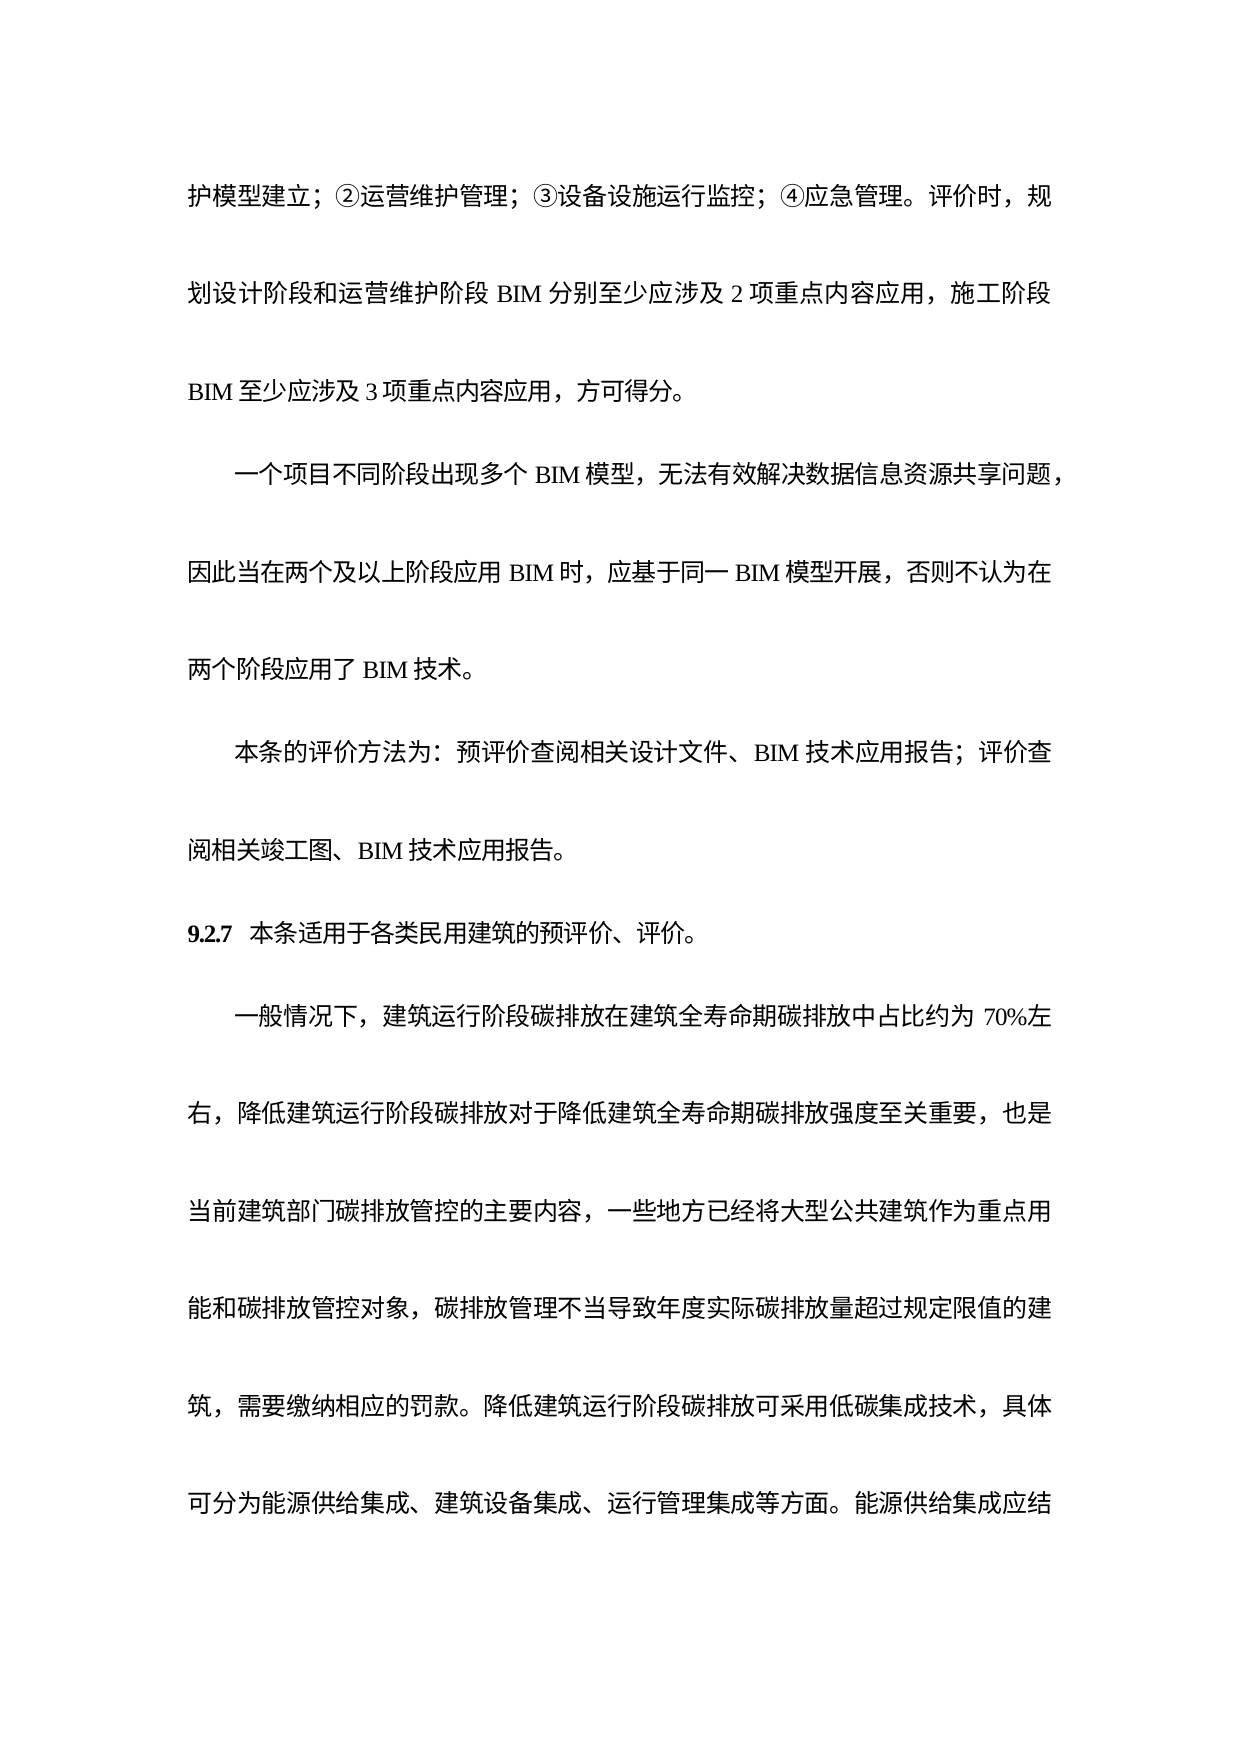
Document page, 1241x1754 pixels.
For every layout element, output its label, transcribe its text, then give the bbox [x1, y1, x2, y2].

text 本条的评价方法为：预评价查阅相关设计文件、BIM 技术应用报告；评价查阅相关竣工图、BIM 技术应用报告。 [187, 718, 1053, 881]
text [187, 982, 1053, 1534]
text 9.2.7 本条适用于各类民用建筑的预评价、评价。 [187, 899, 1053, 964]
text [187, 162, 1053, 422]
text 一个项目不同阶段出现多个BIM模型，无法有效解决数据信息资源共享问题，因此当在两个及以上阶段应用BIM时，应基于同一BIM模型开展，否则不认为在两个阶段应用了BIM 技术。 [187, 440, 1053, 700]
